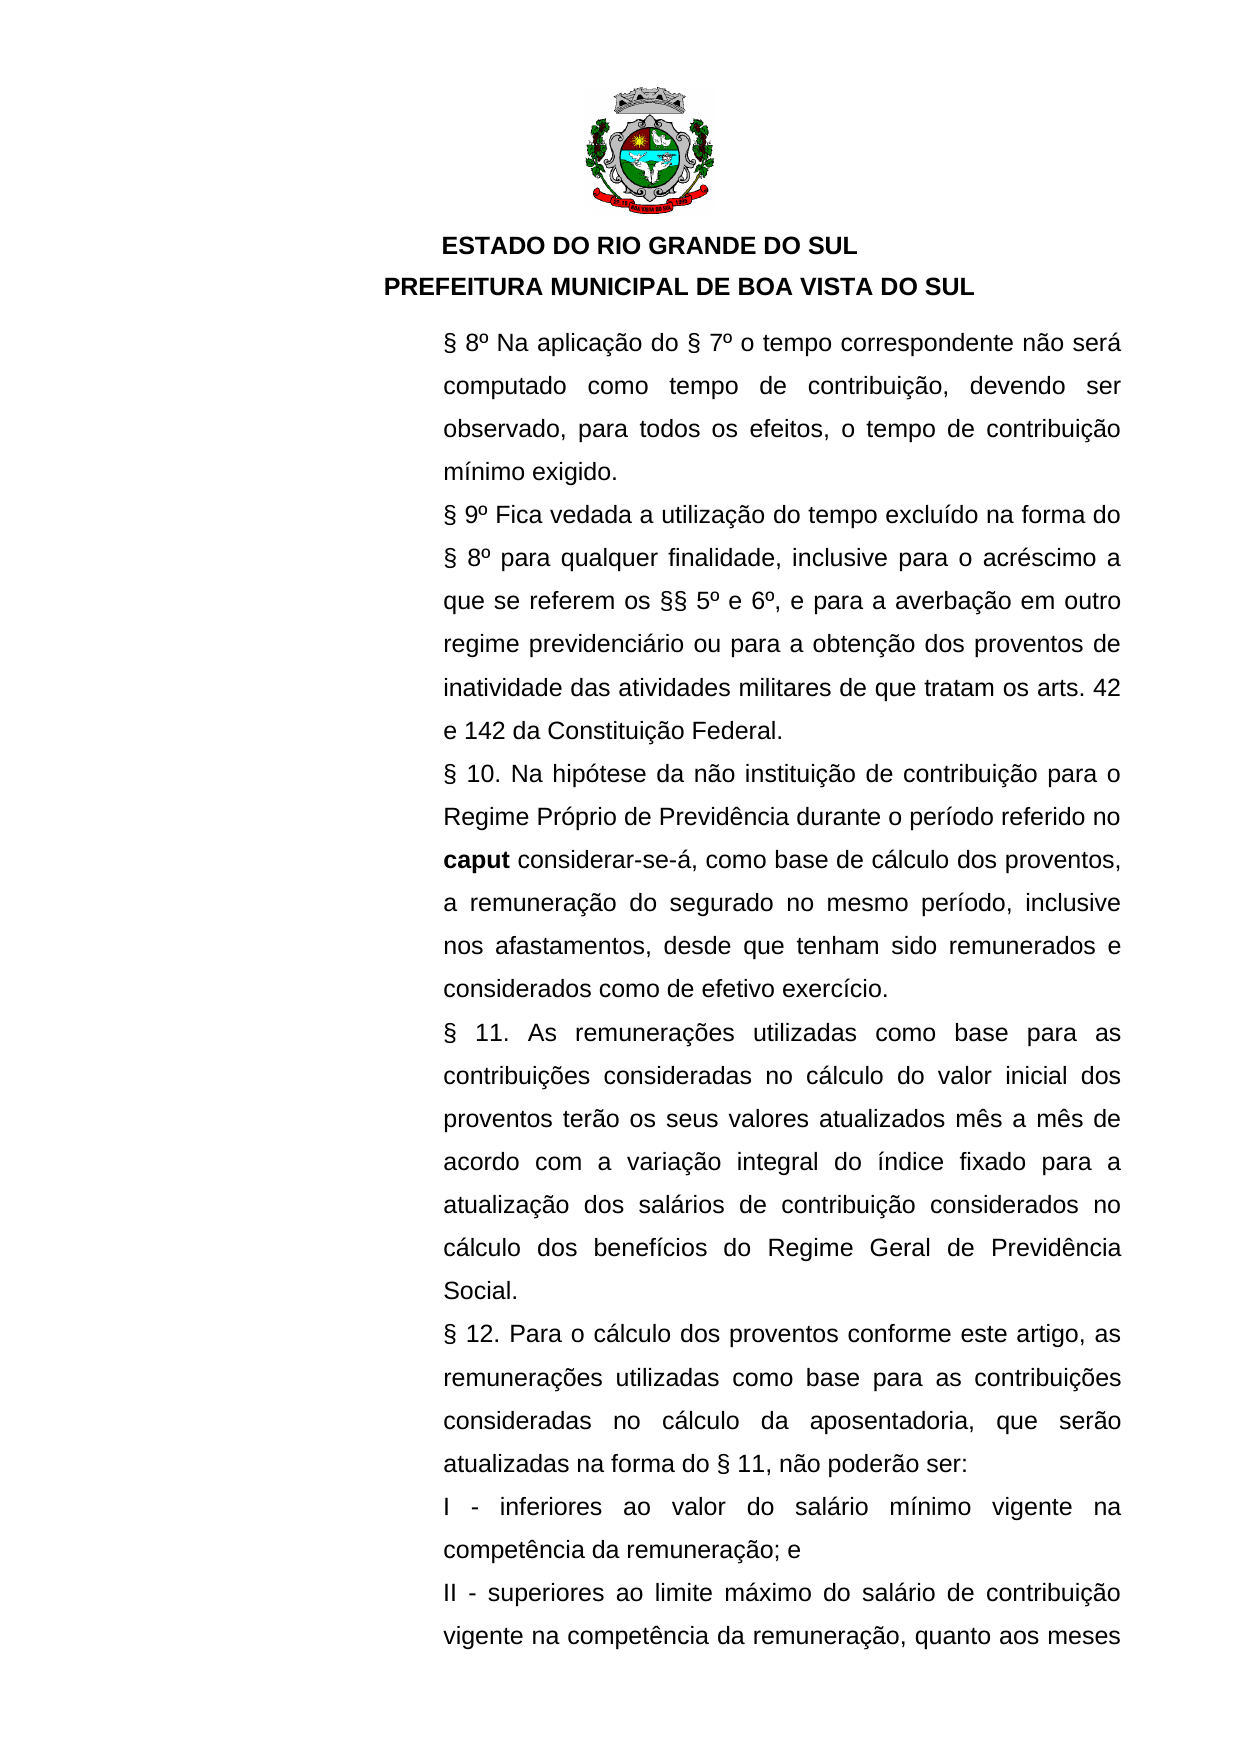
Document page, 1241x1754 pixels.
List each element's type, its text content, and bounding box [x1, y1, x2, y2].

text § 9º Fica vedada a utilização do tempo excluído na forma do § 8º para qualquer finalidade, inclusive para o acréscimo a que se referem os §§ 5º e 6º, e para a averbação em outro regime previdenciário ou para a obtenção dos proventos de inatividade das atividades militares de que tratam os arts. 42 e 142 da Constituição Federal. [443, 500, 1122, 744]
text § 10. Na hipótese da não instituição de contribuição para o Regime Próprio de Previdência durante o período referido no caput considerar-se-á, como base de cálculo dos proventos, a remuneração do segurado no mesmo período, inclusive nos afastamentos, desde que tenham sido remunerados e considerados como de efetivo exercício. [443, 759, 1122, 1003]
text I - inferiores ao valor do salário mínimo vigente na competência da remuneração; e [443, 1492, 1122, 1564]
text § 12. Para o cálculo dos proventos conforme este artigo, as remunerações utilizadas como base para as contribuições consideradas no cálculo da aposentadoria, que serão atualizadas na forma do § 11, não poderão ser: [443, 1319, 1122, 1477]
picture [585, 87, 714, 214]
text § 11. As remunerações utilizadas como base para as contribuições consideradas no cálculo do valor inicial dos proventos terão os seus valores atualizados mês a mês de acordo com a variação integral do índice fixado para a atualização dos salários de contribuição considerados no cálculo dos benefícios do Regime Geral de Previdência Social. [443, 1017, 1122, 1305]
text § 8º Na aplicação do § 7º o tempo correspondente não será computado como tempo de contribuição, devendo ser observado, para todos os efeitos, o tempo de contribuição mínimo exigido. [443, 327, 1122, 486]
